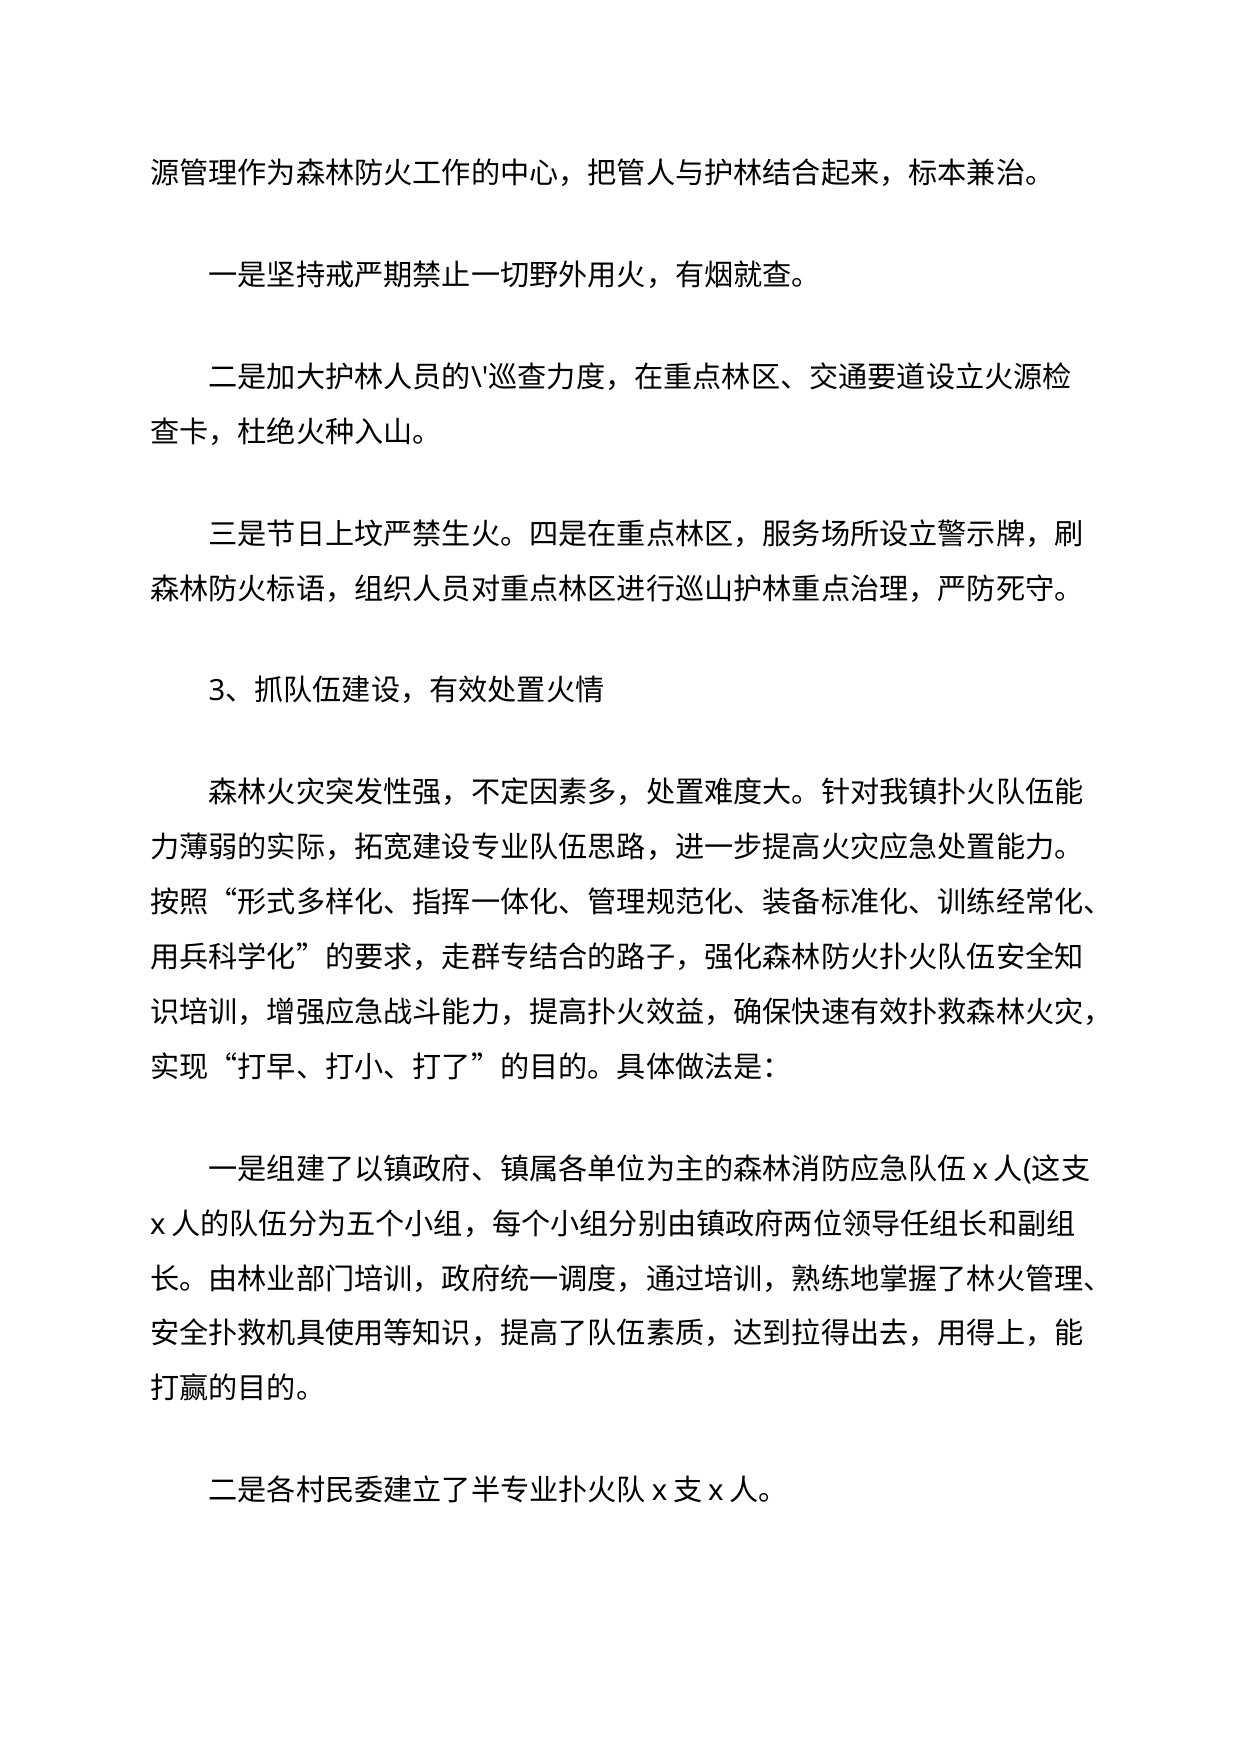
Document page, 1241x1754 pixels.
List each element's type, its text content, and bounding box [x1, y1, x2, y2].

text 3、抓队伍建设，有效处置火情 [150, 667, 1090, 709]
text 一是坚持戒严期禁止一切野外用火，有烟就查。 [150, 252, 1090, 294]
text 二是各村民委建立了半专业扑火队x支x人。 [150, 1467, 1090, 1509]
text 二是加大护林人员的\'巡查力度，在重点林区、交通要道设立火源检查卡，杜绝火种入山。 [150, 353, 1090, 451]
text 森林火灾突发性强，不定因素多，处置难度大。针对我镇扑火队伍能力薄弱的实际，拓宽建设专业队伍思路，进一步提高火灾应急处置能力。按照“形式多样化、指挥一体化、管理规范化、装备标准化、训练经常化、用兵科学化”的要求，走群专结合的路子，强化森林防火扑火队伍安全知识培训，增强应急战斗能力，提高扑火效益，确保快速有效扑救森林火灾，实现“打早、打小、打了”的目的。具体做法是： [150, 769, 1090, 1086]
text 三是节日上坟严禁生火。四是在重点林区，服务场所设立警示牌，刷森林防火标语，组织人员对重点林区进行巡山护林重点治理，严防死守。 [150, 510, 1090, 607]
text 一是组建了以镇政府、镇属各单位为主的森林消防应急队伍x人(这支x人的队伍分为五个小组，每个小组分别由镇政府两位领导任组长和副组长。由林业部门培训，政府统一调度，通过培训，熟练地掌握了林火管理、安全扑救机具使用等知识，提高了队伍素质，达到拉得出去，用得上，能打赢的目的。 [150, 1145, 1090, 1407]
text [150, 150, 1090, 192]
